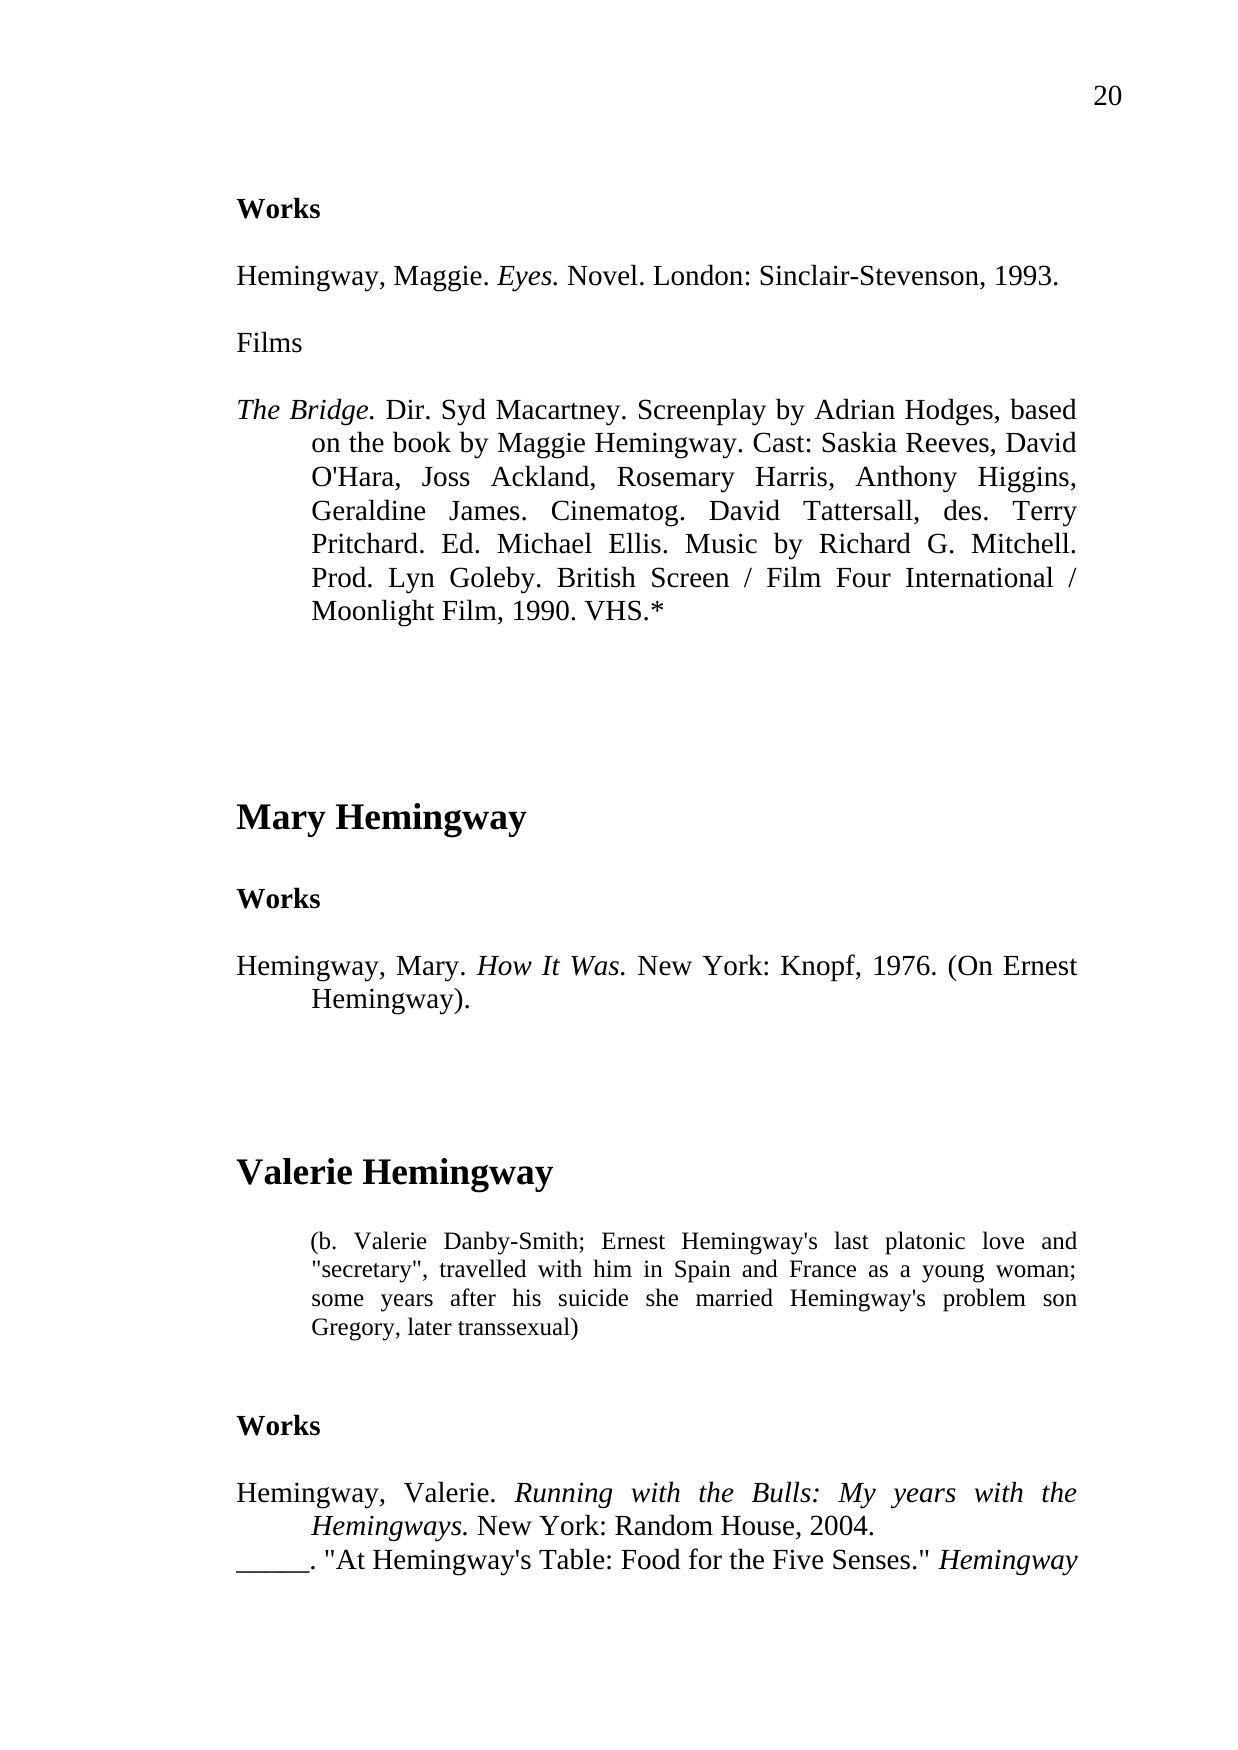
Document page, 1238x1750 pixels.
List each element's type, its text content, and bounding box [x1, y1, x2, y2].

text (b. Valerie Danby-Smith; Ernest Hemingway's last platonic love and "secretary", travelled with him in Spain and France as a young woman; some years after his suicide she married Hemingway's problem son Gregory, later transsexual) [310, 1226, 1078, 1341]
subtitle Works [236, 1408, 1078, 1441]
subtitle Works [236, 881, 1078, 914]
text Films [236, 325, 1078, 358]
text Hemingway, Maggie. Eyes. Novel. London: Sinclair-Stevenson, 1993. [236, 258, 1078, 291]
text Hemingway, Mary. How It Was. New York: Knopf, 1976. (On Ernest Hemingway). [236, 948, 1078, 1015]
text The Bridge. Dir. Syd Macartney. Screenplay by Adrian Hodges, based on the book by Maggie Hemingway. Cast: Saskia Reeves, David O'Hara, Joss Ackland, Rosemary Harris, Anthony Higgins, Geraldine James. Cinematog. David Tattersall, des. Terry Pritchard. Ed. Michael Ellis. Music by Richard G. Mitchell. Prod. Lyn Goleby. British Screen / Film Four International / Moonlight Film, 1990. VHS.* [236, 392, 1078, 627]
text Works [236, 191, 1078, 224]
subtitle Mary Hemingway [236, 794, 1078, 838]
subtitle Valerie Hemingway [236, 1149, 1078, 1192]
text Hemingway, Valerie. Running with the Bulls: My years with the Hemingways. New York: Random House, 2004. [236, 1475, 1078, 1542]
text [236, 1542, 1078, 1576]
